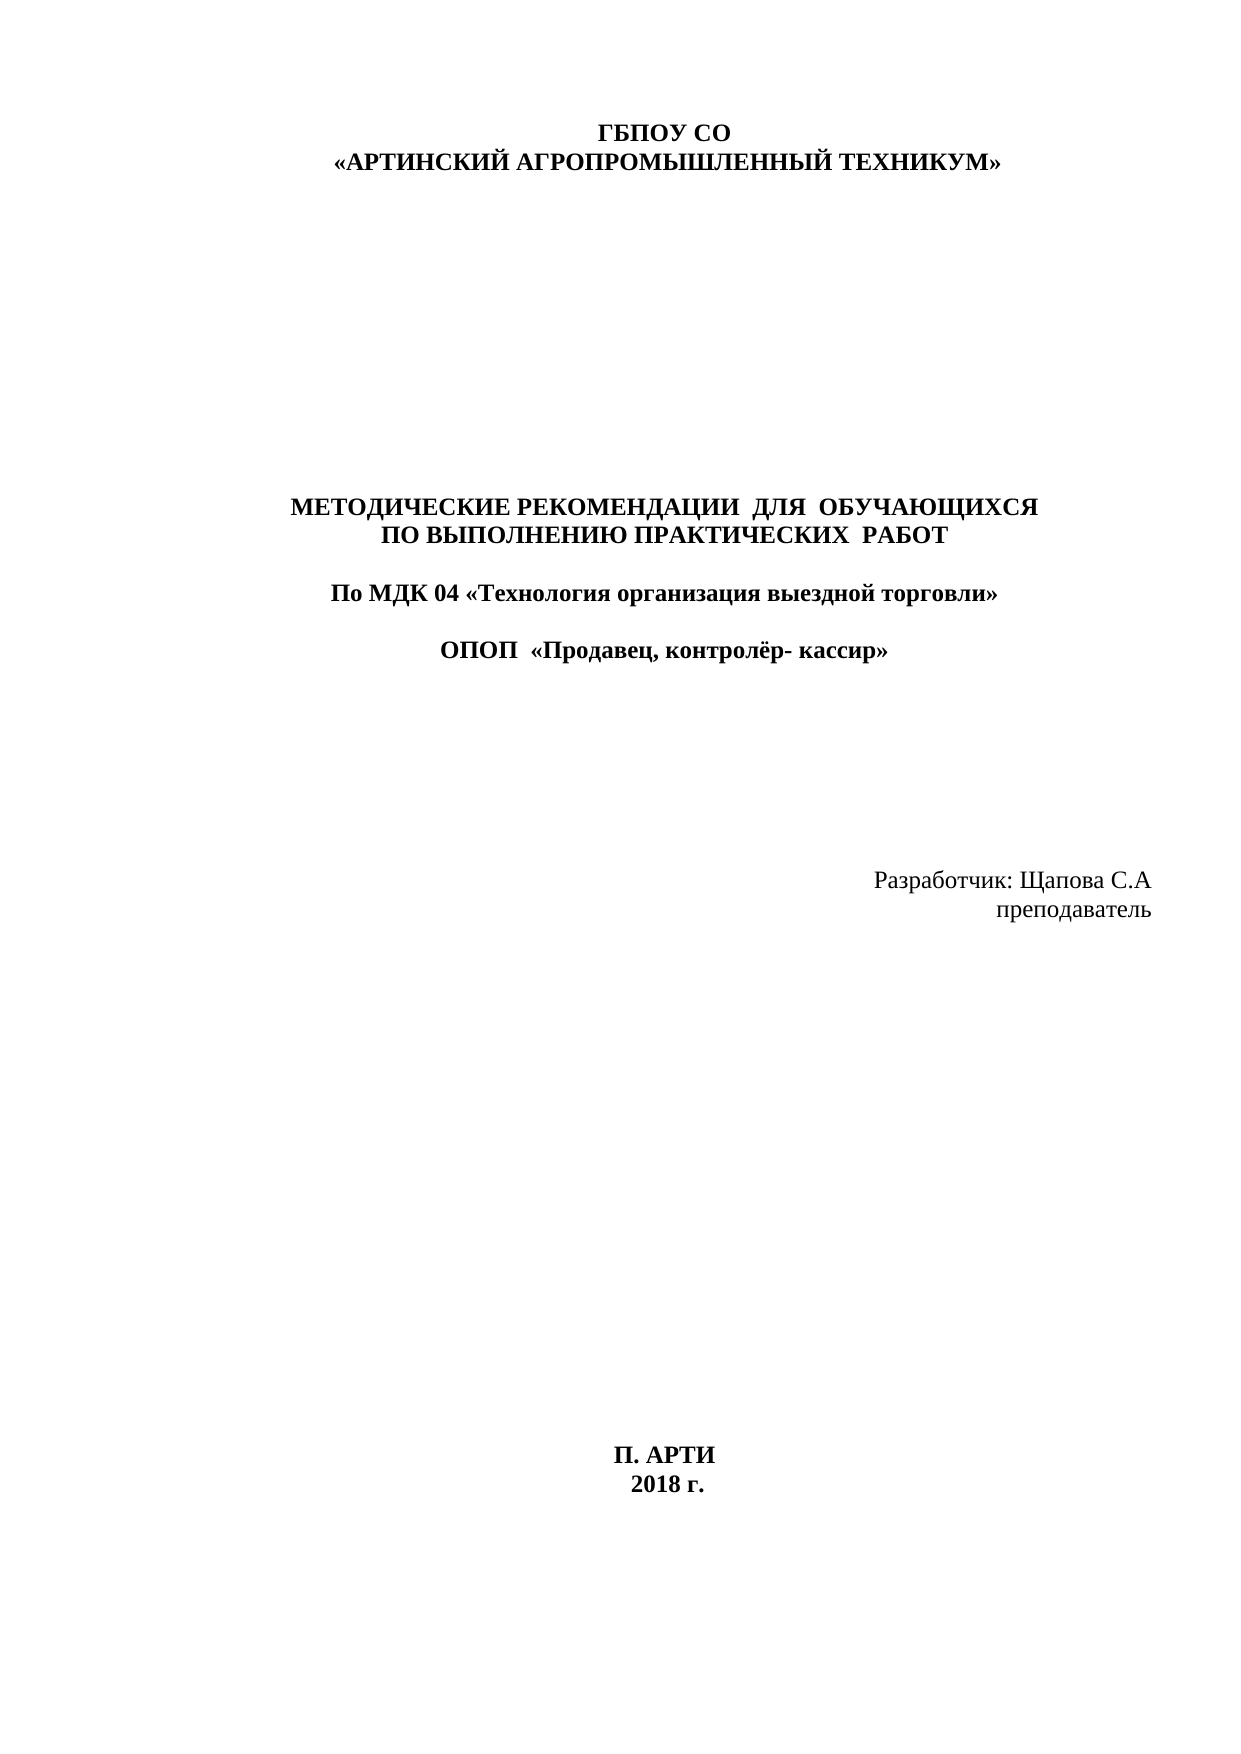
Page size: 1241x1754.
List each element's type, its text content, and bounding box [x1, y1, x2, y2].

text Разработчик: Щапова С.А [177, 866, 1152, 894]
text ОПОП «Продавец, контролёр- кассир» [177, 636, 1152, 664]
text МЕТОДИЧЕСКИЕ РЕКОМЕНДАЦИИ ДЛЯ ОБУЧАЮЩИХСЯ [177, 492, 1152, 521]
text П. АРТИ [177, 1441, 1152, 1469]
text ПО ВЫПОЛНЕНИЮ ПРАКТИЧЕСКИХ РАБОТ [177, 521, 1152, 549]
text По МДК 04 «Технология организация выездной торговли» [177, 578, 1152, 607]
text «АРТИНСКИЙ АГРОПРОМЫШЛЕННЫЙ ТЕХНИКУМ» [177, 147, 1152, 176]
text ГБПОУ СО [177, 118, 1152, 147]
text 2018 г. [177, 1469, 1152, 1498]
text преподаватель [177, 894, 1152, 923]
